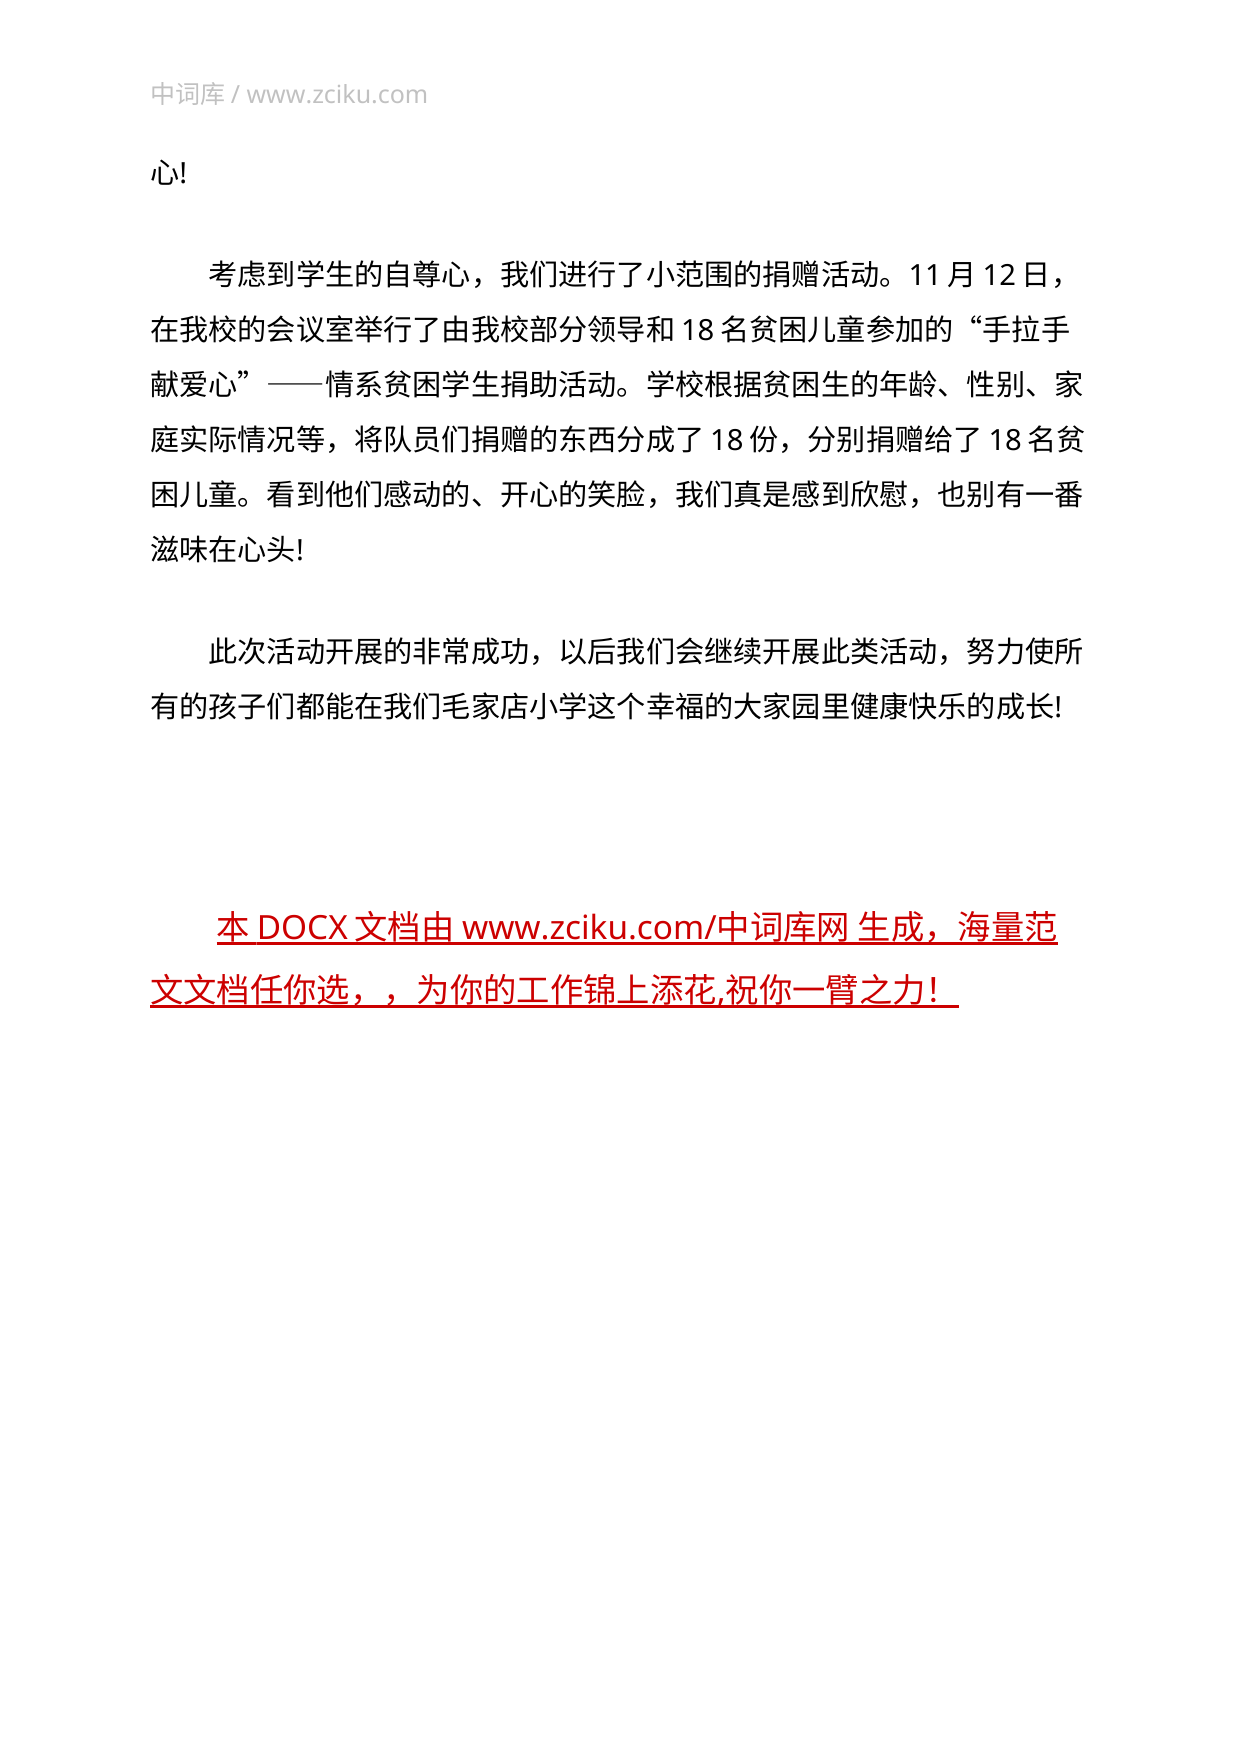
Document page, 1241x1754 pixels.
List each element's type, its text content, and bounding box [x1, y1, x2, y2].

text 此次活动开展的非常成功，以后我们会继续开展此类活动，努力使所有的孩子们都能在我们毛家店小学这个幸福的大家园里健康快乐的成长! [150, 629, 1090, 726]
text 考虑到学生的自尊心，我们进行了小范围的捐赠活动。11月12日，在我校的会议室举行了由我校部分领导和18名贫困儿童参加的“手拉手献爱心”——情系贫困学生捐助活动。学校根据贫困生的年龄、性别、家庭实际情况等，将队员们捐赠的东西分成了18份，分别捐赠给了18名贫困儿童。看到他们感动的、开心的笑脸，我们真是感到欣慰，也别有一番滋味在心头! [150, 252, 1090, 569]
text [150, 150, 1090, 192]
text 本DOCX文档由 www.zciku.com/中词库网 生成，海量范文文档任你选，，为你的工作锦上添花,祝你一臂之力！ [150, 901, 1090, 1012]
